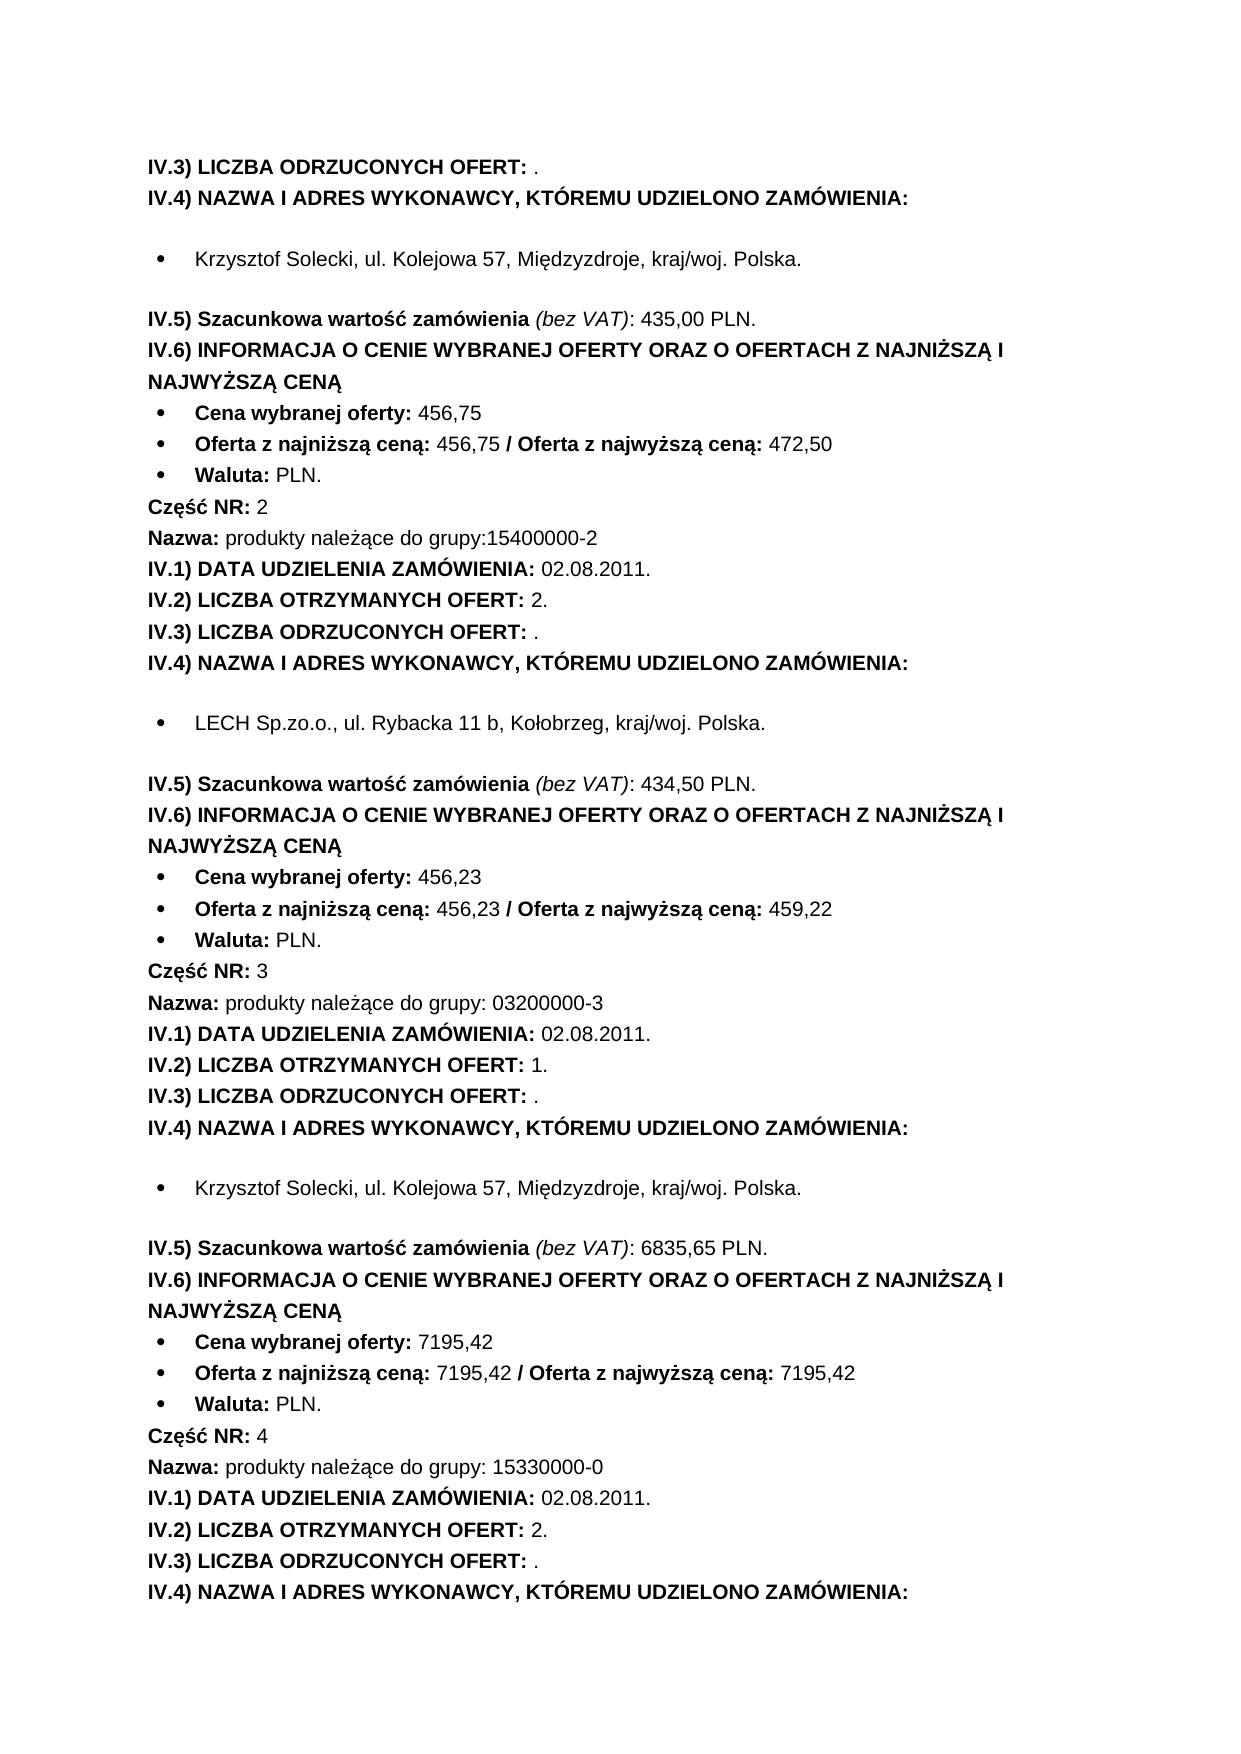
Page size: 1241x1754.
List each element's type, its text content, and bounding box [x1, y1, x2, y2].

text IV.1) DATA UDZIELENIA ZAMÓWIENIA: 02.08.2011. [148, 550, 1093, 581]
text IV.4) NAZWA I ADRES WYKONAWCY, KTÓREMU UDZIELONO ZAMÓWIENIA: [148, 179, 1093, 210]
text IV.3) LICZBA ODRZUCONYCH OFERT: . [148, 148, 1093, 179]
list Waluta: PLN. [157, 1385, 1093, 1416]
text IV.6) INFORMACJA O CENIE WYBRANEJ OFERTY ORAZ O OFERTACH Z NAJNIŻSZĄ I NAJWYŻSZĄ CENĄ [148, 1260, 1093, 1323]
text IV.3) LICZBA ODRZUCONYCH OFERT: . [148, 1541, 1093, 1573]
list Oferta z najniższą ceną: 456,23 / Oferta z najwyższą ceną: 459,22 [157, 889, 1093, 921]
list Krzysztof Solecki, ul. Kolejowa 57, Międzyzdroje, kraj/woj. Polska. [157, 1168, 1093, 1200]
text Nazwa: produkty należące do grupy: 15330000-0 [148, 1448, 1093, 1479]
list Oferta z najniższą ceną: 7195,42 / Oferta z najwyższą ceną: 7195,42 [157, 1354, 1093, 1385]
text Część NR: 3 [148, 952, 1093, 983]
text IV.4) NAZWA I ADRES WYKONAWCY, KTÓREMU UDZIELONO ZAMÓWIENIA: [148, 1108, 1093, 1139]
text IV.5) Szacunkowa wartość zamówienia (bez VAT): 435,00 PLN. [148, 300, 1093, 331]
text IV.2) LICZBA OTRZYMANYCH OFERT: 2. [148, 1510, 1093, 1541]
text Część NR: 4 [148, 1416, 1093, 1448]
text IV.4) NAZWA I ADRES WYKONAWCY, KTÓREMU UDZIELONO ZAMÓWIENIA: [148, 1573, 1093, 1604]
text IV.2) LICZBA OTRZYMANYCH OFERT: 2. [148, 581, 1093, 612]
list Cena wybranej oferty: 456,75 [157, 393, 1093, 425]
text IV.6) INFORMACJA O CENIE WYBRANEJ OFERTY ORAZ O OFERTACH Z NAJNIŻSZĄ I NAJWYŻSZĄ CENĄ [148, 331, 1093, 393]
text IV.5) Szacunkowa wartość zamówienia (bez VAT): 434,50 PLN. [148, 764, 1093, 796]
list Krzysztof Solecki, ul. Kolejowa 57, Międzyzdroje, kraj/woj. Polska. [157, 239, 1093, 271]
text Nazwa: produkty należące do grupy:15400000-2 [148, 518, 1093, 550]
list LECH Sp.zo.o., ul. Rybacka 11 b, Kołobrzeg, kraj/woj. Polska. [157, 704, 1093, 735]
text Część NR: 2 [148, 487, 1093, 518]
text IV.6) INFORMACJA O CENIE WYBRANEJ OFERTY ORAZ O OFERTACH Z NAJNIŻSZĄ I NAJWYŻSZĄ CENĄ [148, 796, 1093, 858]
list Waluta: PLN. [157, 921, 1093, 952]
text IV.3) LICZBA ODRZUCONYCH OFERT: . [148, 1077, 1093, 1108]
text IV.1) DATA UDZIELENIA ZAMÓWIENIA: 02.08.2011. [148, 1479, 1093, 1510]
text IV.3) LICZBA ODRZUCONYCH OFERT: . [148, 612, 1093, 643]
list Oferta z najniższą ceną: 456,75 / Oferta z najwyższą ceną: 472,50 [157, 425, 1093, 456]
list Waluta: PLN. [157, 456, 1093, 487]
text IV.1) DATA UDZIELENIA ZAMÓWIENIA: 02.08.2011. [148, 1014, 1093, 1046]
text IV.5) Szacunkowa wartość zamówienia (bez VAT): 6835,65 PLN. [148, 1229, 1093, 1260]
text Nazwa: produkty należące do grupy: 03200000-3 [148, 983, 1093, 1014]
list Cena wybranej oferty: 7195,42 [157, 1323, 1093, 1354]
text IV.2) LICZBA OTRZYMANYCH OFERT: 1. [148, 1046, 1093, 1077]
list Cena wybranej oferty: 456,23 [157, 858, 1093, 889]
text IV.4) NAZWA I ADRES WYKONAWCY, KTÓREMU UDZIELONO ZAMÓWIENIA: [148, 643, 1093, 675]
